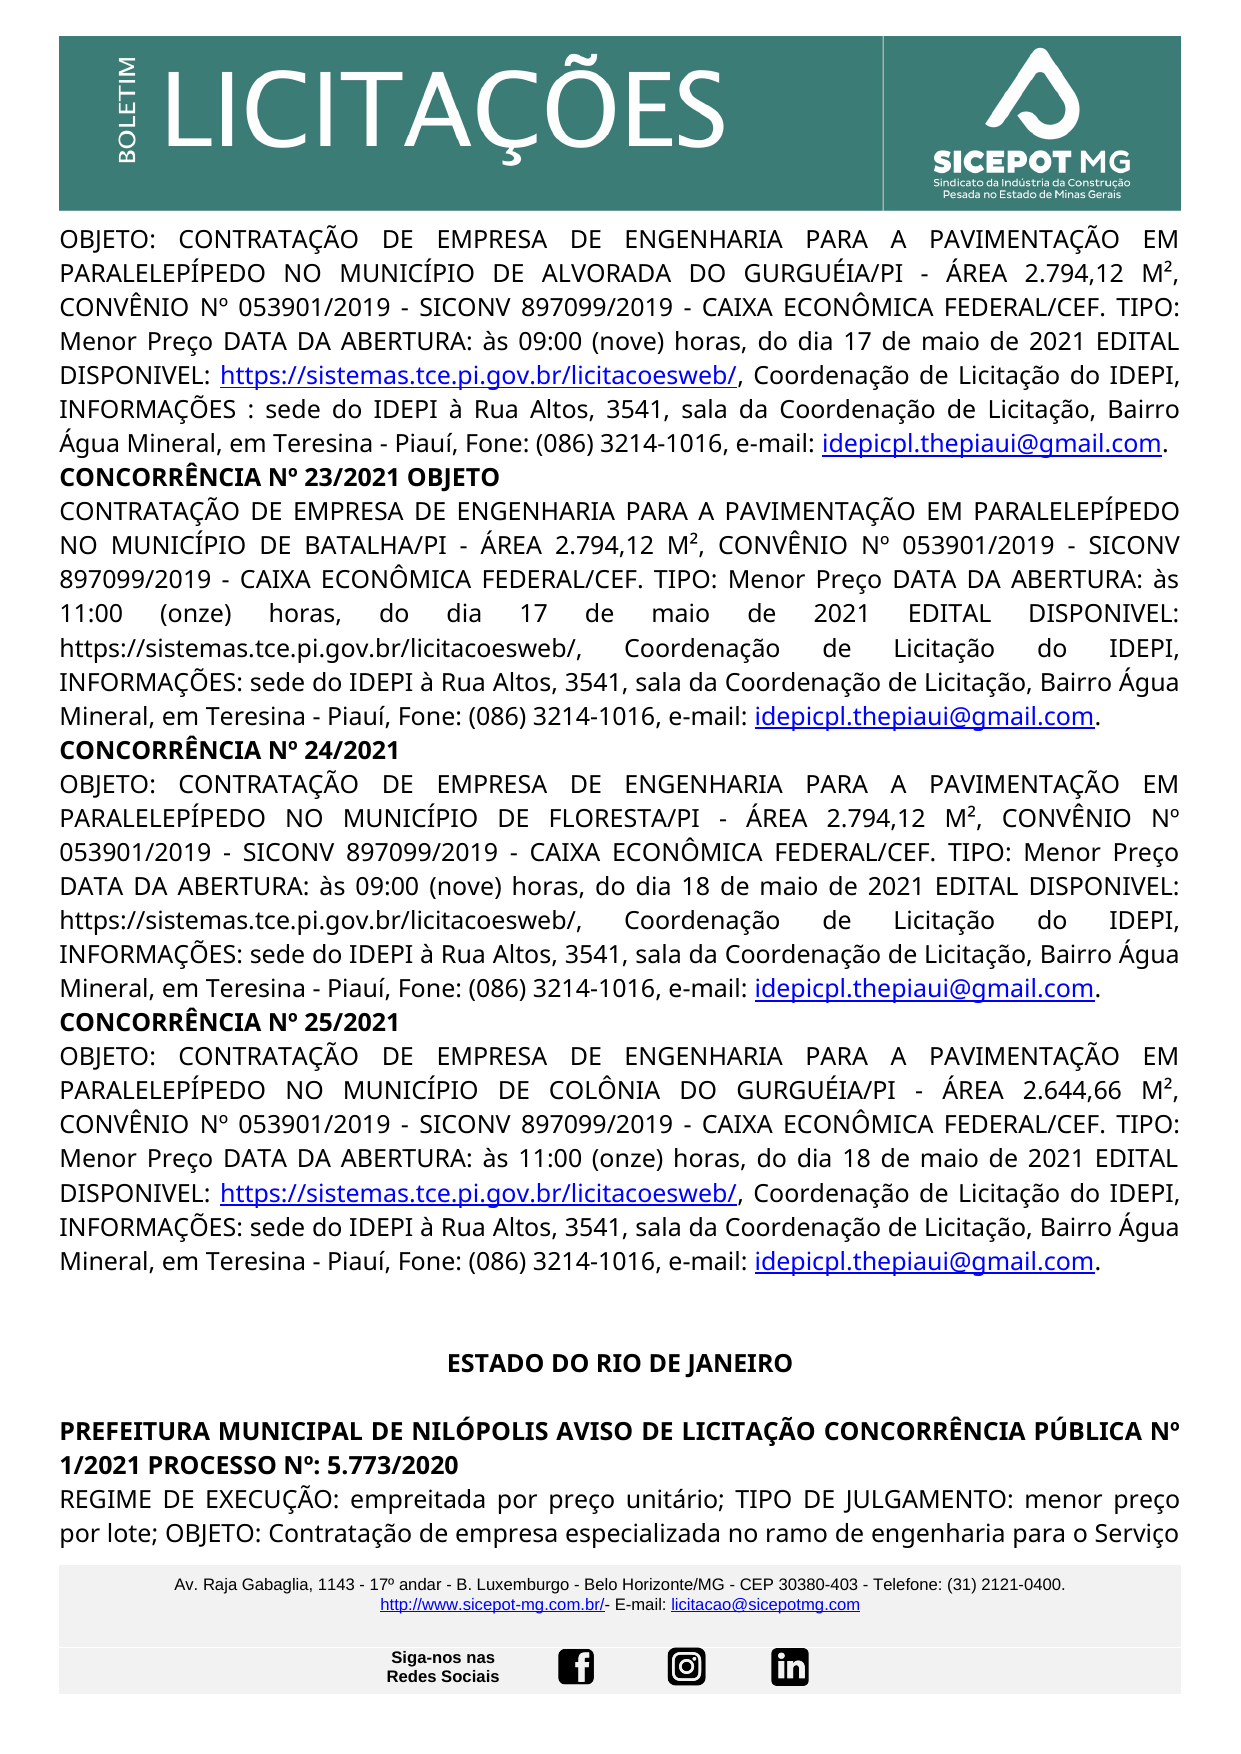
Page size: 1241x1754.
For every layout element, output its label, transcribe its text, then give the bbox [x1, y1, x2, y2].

picture [771, 1648, 809, 1686]
text OBJETO: CONTRATAÇÃO DE EMPRESA DE ENGENHARIA PARA A PAVIMENTAÇÃO EM PARALELEPÍPEDO NO MUNICÍPIO DE COLÔNIA DO GURGUÉIA/PI - ÁREA 2.644,66 M², CONVÊNIO Nº 053901/2019 - SICONV 897099/2019 - CAIXA ECONÔMICA FEDERAL/CEF. TIPO: Menor Preço DATA DA ABERTURA: às 11:00 (onze) horas, do dia 18 de maio de 2021 EDITAL DISPONIVEL: https://sistemas.tce.pi.gov.br/licitacoesweb/, Coordenação de Licitação do IDEPI, INFORMAÇÕES: sede do IDEPI à Rua Altos, 3541, sala da Coordenação de Licitação, Bairro Água Mineral, em Teresina - Piauí, Fone: (086) 3214-1016, e-mail: idepicpl.thepiaui@gmail.com. [59, 1039, 1181, 1277]
picture [667, 1647, 706, 1686]
text CONCORRÊNCIA Nº 24/2021 [59, 732, 1181, 766]
picture [557, 1648, 594, 1685]
text PREFEITURA MUNICIPAL DE NILÓPOLIS AVISO DE LICITAÇÃO CONCORRÊNCIA PÚBLICA Nº 1/2021 PROCESSO Nº: 5.773/2020 [59, 1414, 1181, 1482]
text CONTRATAÇÃO DE EMPRESA DE ENGENHARIA PARA A PAVIMENTAÇÃO EM PARALELEPÍPEDO NO MUNICÍPIO DE BATALHA/PI - ÁREA 2.794,12 M², CONVÊNIO Nº 053901/2019 - SICONV 897099/2019 - CAIXA ECONÔMICA FEDERAL/CEF. TIPO: Menor Preço DATA DA ABERTURA: às 11:00 (onze) horas, do dia 17 de maio de 2021 EDITAL DISPONIVEL: https://sistemas.tce.pi.gov.br/licitacoesweb/, Coordenação de Licitação do IDEPI, INFORMAÇÕES: sede do IDEPI à Rua Altos, 3541, sala da Coordenação de Licitação, Bairro Água Mineral, em Teresina - Piauí, Fone: (086) 3214-1016, e-mail: idepicpl.thepiaui@gmail.com. [59, 494, 1181, 732]
text CONCORRÊNCIA Nº 25/2021 [59, 1005, 1181, 1039]
text CONCORRÊNCIA Nº 23/2021 OBJETO [59, 460, 1181, 494]
text OBJETO: CONTRATAÇÃO DE EMPRESA DE ENGENHARIA PARA A PAVIMENTAÇÃO EM PARALELEPÍPEDO NO MUNICÍPIO DE ALVORADA DO GURGUÉIA/PI - ÁREA 2.794,12 M², CONVÊNIO Nº 053901/2019 - SICONV 897099/2019 - CAIXA ECONÔMICA FEDERAL/CEF. TIPO: Menor Preço DATA DA ABERTURA: às 09:00 (nove) horas, do dia 17 de maio de 2021 EDITAL DISPONIVEL: https://sistemas.tce.pi.gov.br/licitacoesweb/, Coordenação de Licitação do IDEPI, INFORMAÇÕES : sede do IDEPI à Rua Altos, 3541, sala da Coordenação de Licitação, Bairro Água Mineral, em Teresina - Piauí, Fone: (086) 3214-1016, e-mail: idepicpl.thepiaui@gmail.com. [59, 221, 1181, 460]
text ESTADO DO RIO DE JANEIRO [59, 1346, 1181, 1379]
picture [59, 36, 1181, 211]
text OBJETO: CONTRATAÇÃO DE EMPRESA DE ENGENHARIA PARA A PAVIMENTAÇÃO EM PARALELEPÍPEDO NO MUNICÍPIO DE FLORESTA/PI - ÁREA 2.794,12 M², CONVÊNIO Nº 053901/2019 - SICONV 897099/2019 - CAIXA ECONÔMICA FEDERAL/CEF. TIPO: Menor Preço DATA DA ABERTURA: às 09:00 (nove) horas, do dia 18 de maio de 2021 EDITAL DISPONIVEL: https://sistemas.tce.pi.gov.br/licitacoesweb/, Coordenação de Licitação do IDEPI, INFORMAÇÕES: sede do IDEPI à Rua Altos, 3541, sala da Coordenação de Licitação, Bairro Água Mineral, em Teresina - Piauí, Fone: (086) 3214-1016, e-mail: idepicpl.thepiaui@gmail.com. [59, 766, 1181, 1005]
